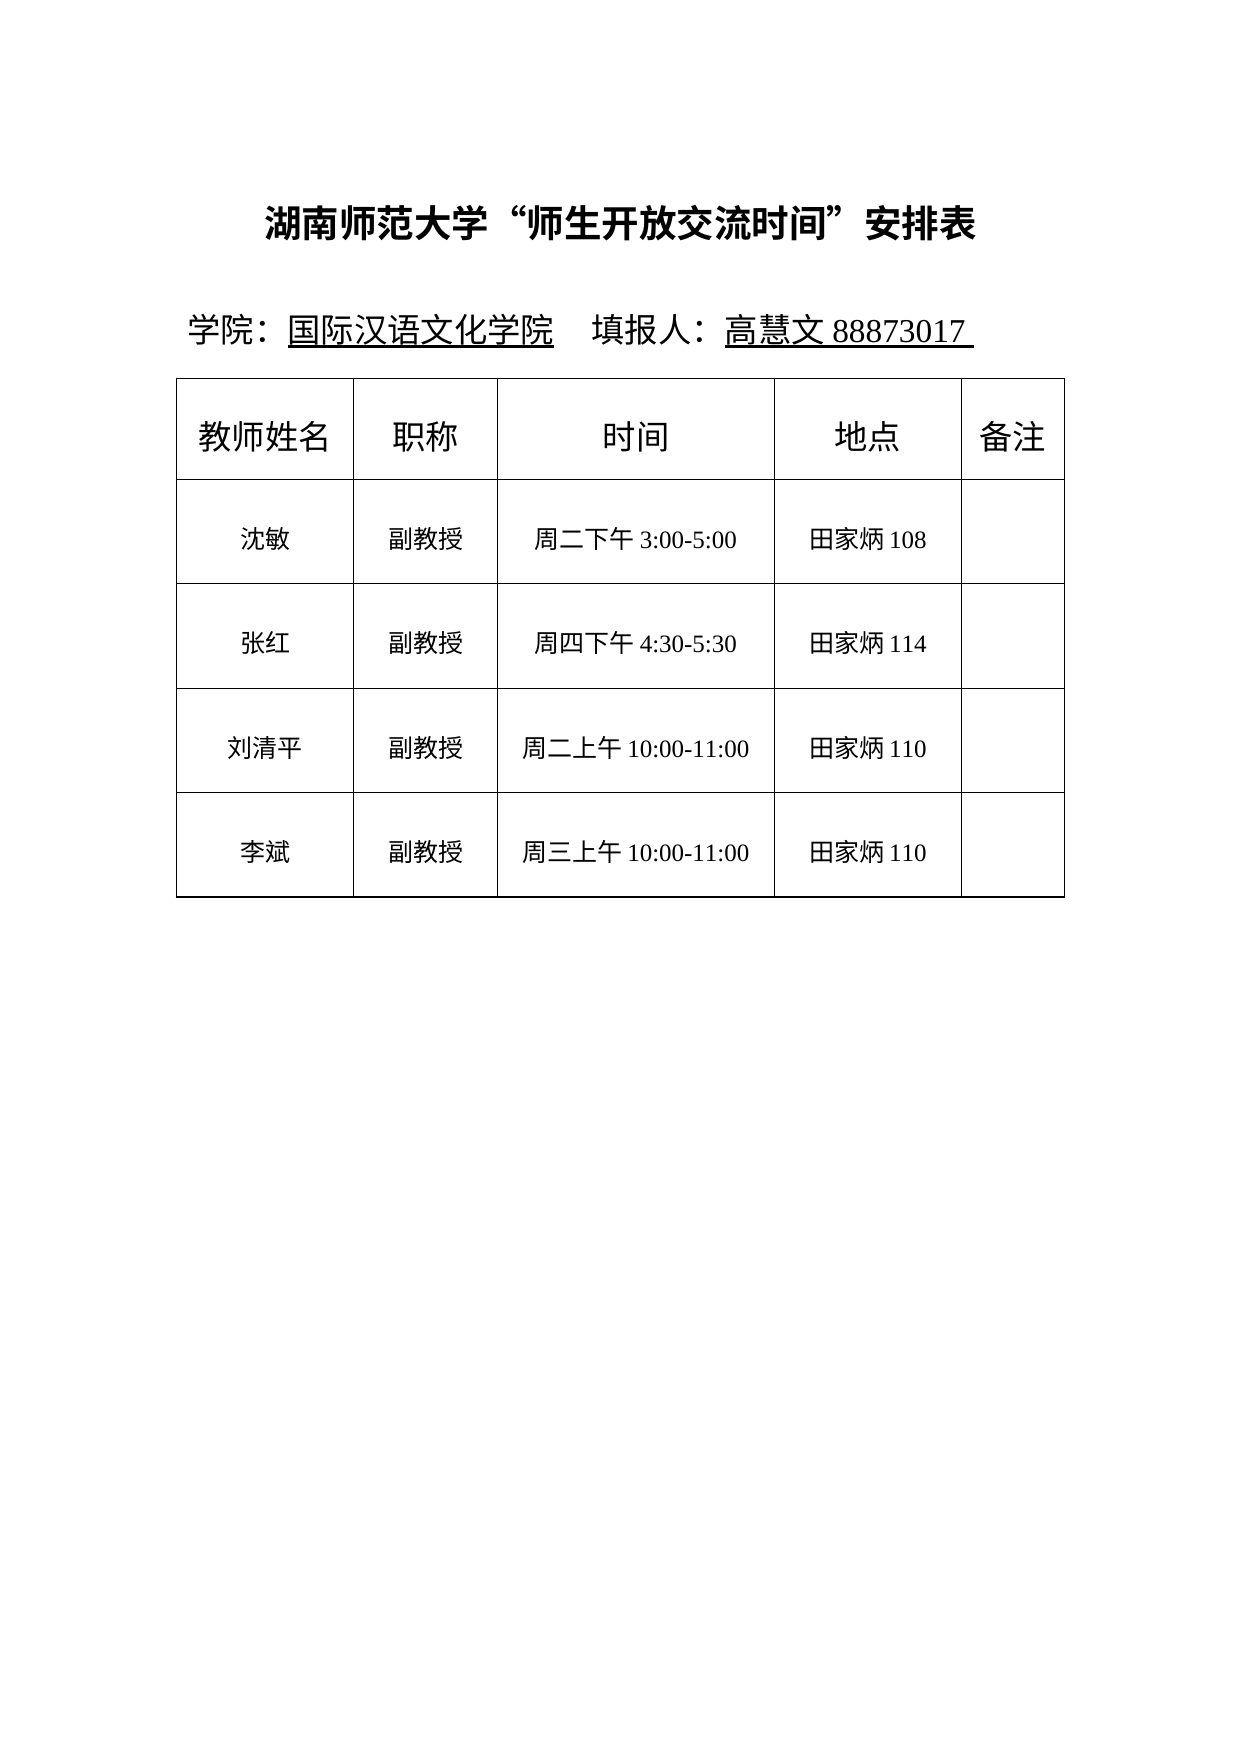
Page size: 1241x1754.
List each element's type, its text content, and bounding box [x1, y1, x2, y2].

table_header 地点 [775, 379, 961, 479]
table_header 备注 [962, 379, 1064, 479]
table_cell 副教授 [354, 689, 497, 792]
table_cell 田家炳108 [775, 480, 961, 583]
table_cell 副教授 [354, 480, 497, 583]
table_cell 张红 [177, 584, 353, 688]
table_cell 副教授 [354, 584, 497, 688]
table_cell 周三上午10:00-11:00 [498, 793, 774, 896]
text 学院：国际汉语文化学院 填报人：高慧文 88873017 [187, 291, 1053, 366]
table_cell [962, 793, 1064, 896]
table_cell 田家炳110 [775, 689, 961, 792]
table_cell 周四下午4:30-5:30 [498, 584, 774, 688]
table_cell [962, 689, 1064, 792]
text 湖南师范大学“师生开放交流时间”安排表 [187, 183, 1053, 258]
table_cell 刘清平 [177, 689, 353, 792]
table_cell 周二上午10:00-11:00 [498, 689, 774, 792]
table_header 时间 [498, 379, 774, 479]
table_cell [962, 480, 1064, 583]
table_cell 沈敏 [177, 480, 353, 583]
table_cell [962, 584, 1064, 688]
table_header 教师姓名 [177, 379, 353, 479]
table_cell 田家炳110 [775, 793, 961, 896]
table_cell 副教授 [354, 793, 497, 896]
table_cell 周二下午3:00-5:00 [498, 480, 774, 583]
table_cell 李斌 [177, 793, 353, 896]
table_header 职称 [354, 379, 497, 479]
table_cell 田家炳114 [775, 584, 961, 688]
